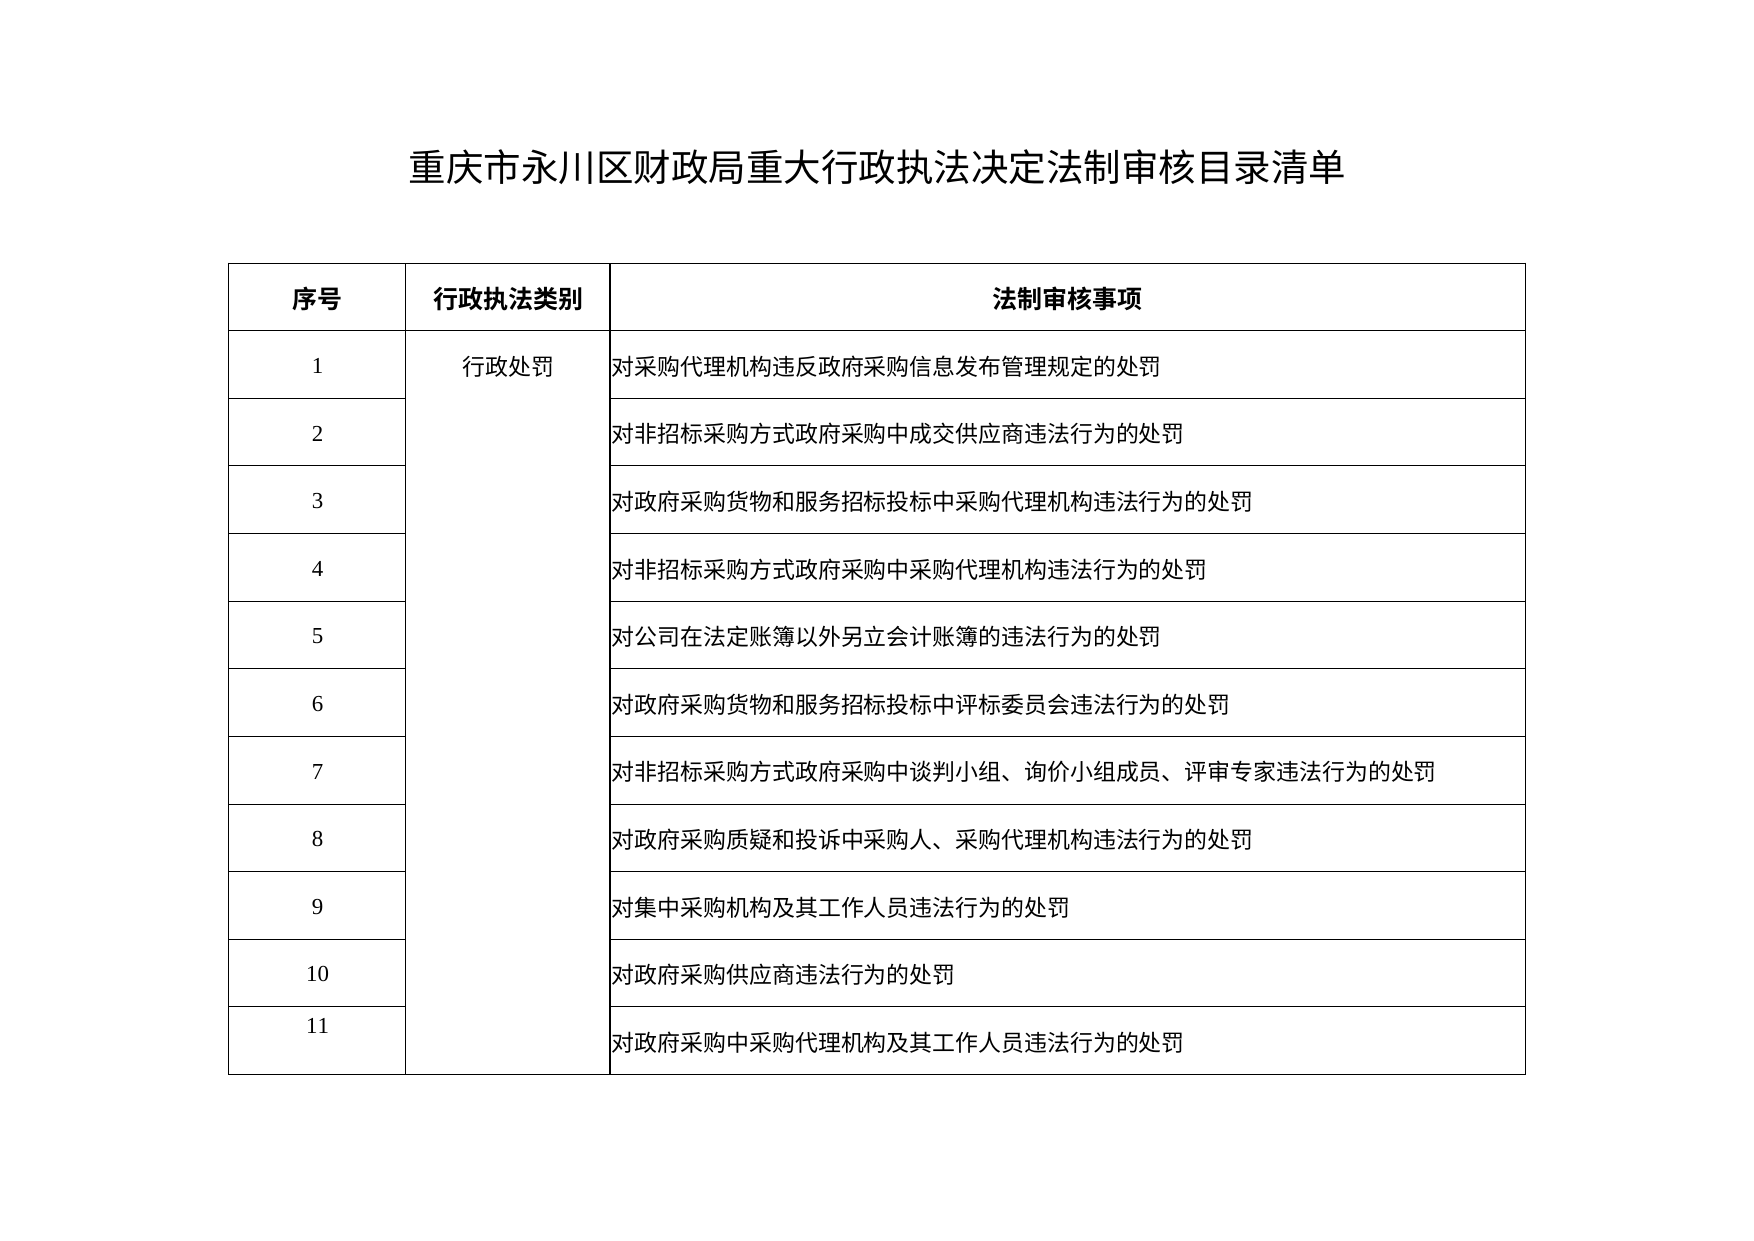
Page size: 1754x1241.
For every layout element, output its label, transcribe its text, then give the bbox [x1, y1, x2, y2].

table_header 法制审核事项 [611, 264, 1525, 330]
table_cell 对非招标采购方式政府采购中成交供应商违法行为的处罚 [611, 399, 1525, 465]
table_cell 3 [229, 466, 405, 533]
table_cell 对政府采购供应商违法行为的处罚 [611, 940, 1525, 1006]
table_cell 对非招标采购方式政府采购中采购代理机构违法行为的处罚 [611, 534, 1525, 601]
table_cell 6 [229, 669, 405, 736]
table_cell 对政府采购货物和服务招标投标中评标委员会违法行为的处罚 [611, 669, 1525, 736]
table_cell 11 [229, 1007, 405, 1074]
table_cell 5 [229, 602, 405, 668]
table_cell 2 [229, 399, 405, 465]
table_cell 对政府采购质疑和投诉中采购人、采购代理机构违法行为的处罚 [611, 805, 1525, 871]
table_cell 行政处罚 [406, 331, 609, 1074]
table_cell 对采购代理机构违反政府采购信息发布管理规定的处罚 [611, 331, 1525, 398]
table_cell 7 [229, 737, 405, 803]
table_cell 对政府采购货物和服务招标投标中采购代理机构违法行为的处罚 [611, 466, 1525, 533]
table_cell 对公司在法定账簿以外另立会计账簿的违法行为的处罚 [611, 602, 1525, 668]
table_cell 对集中采购机构及其工作人员违法行为的处罚 [611, 872, 1525, 939]
table_cell 8 [229, 805, 405, 871]
table_cell 9 [229, 872, 405, 939]
text 重庆市永川区财政局重大行政执法决定法制审核目录清单 [150, 133, 1604, 198]
table_cell 4 [229, 534, 405, 601]
table_cell 1 [229, 331, 405, 398]
table_header 行政执法类别 [406, 264, 609, 330]
table_header 序号 [229, 264, 405, 330]
table_cell 对政府采购中采购代理机构及其工作人员违法行为的处罚 [611, 1007, 1525, 1074]
table_cell 对非招标采购方式政府采购中谈判小组、询价小组成员、评审专家违法行为的处罚 [611, 737, 1525, 803]
table_cell 10 [229, 940, 405, 1006]
